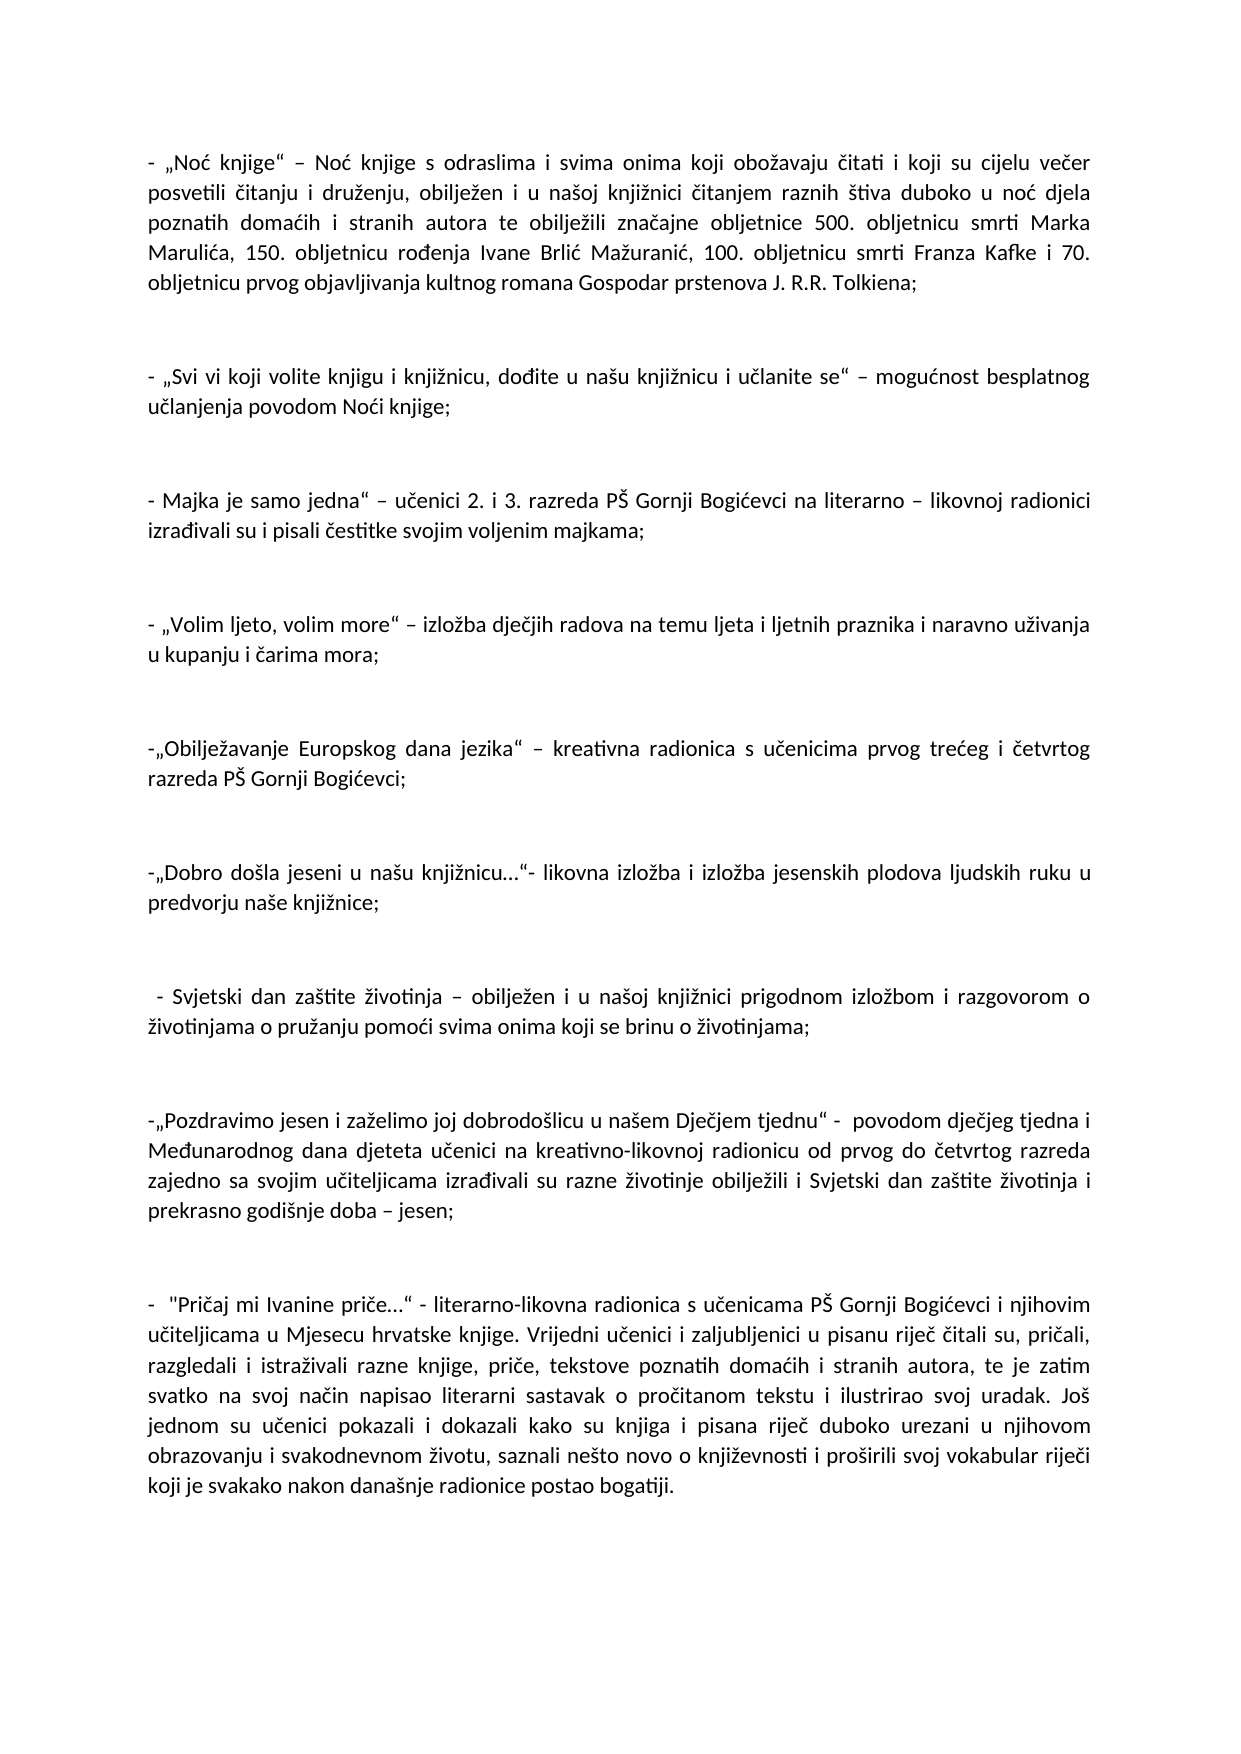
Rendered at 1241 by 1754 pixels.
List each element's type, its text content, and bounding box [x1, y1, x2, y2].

text -„Obilježavanje Europskog dana jezika“ – kreativna radionica s učenicima prvog trećeg i četvrtog razreda PŠ Gornji Bogićevci; [148, 734, 1093, 792]
text - „Volim ljeto, volim more“ – izložba dječjih radova na temu ljeta i ljetnih praznika i naravno uživanja u kupanju i čarima mora; [148, 610, 1093, 668]
text - Svjetski dan zaštite životinja – obilježen i u našoj knjižnici prigodnom izložbom i razgovorom o životinjama o pružanju pomoći svima onima koji se brinu o životinjama; [148, 982, 1093, 1040]
text - Majka je samo jedna“ – učenici 2. i 3. razreda PŠ Gornji Bogićevci na literarno – likovnoj radionici izrađivali su i pisali čestitke svojim voljenim majkama; [148, 486, 1093, 544]
text - „Noć knjige“ – Noć knjige s odraslima i svima onima koji obožavaju čitati i koji su cijelu večer posvetili čitanju i druženju, obilježen i u našoj knjižnici čitanjem raznih štiva duboko u noć djela poznatih domaćih i stranih autora te obilježili značajne obljetnice 500. obljetnicu smrti Marka Marulića, 150. obljetnicu rođenja Ivane Brlić Mažuranić, 100. obljetnicu smrti Franza Kafke i 70. obljetnicu prvog objavljivanja kultnog romana Gospodar prstenova J. R.R. Tolkiena; [148, 148, 1093, 296]
text - „Svi vi koji volite knjigu i knjižnicu, dođite u našu knjižnicu i učlanite se“ – mogućnost besplatnog učlanjenja povodom Noći knjige; [148, 362, 1093, 420]
text -„Pozdravimo jesen i zaželimo joj dobrodošlicu u našem Dječjem tjednu“ - povodom dječjeg tjedna i Međunarodnog dana djeteta učenici na kreativno-likovnoj radionicu od prvog do četvrtog razreda zajedno sa svojim učiteljicama izrađivali su razne životinje obilježili i Svjetski dan zaštite životinja i prekrasno godišnje doba – jesen; [148, 1106, 1093, 1224]
text - "Pričaj mi Ivanine priče…“ - literarno-likovna radionica s učenicama PŠ Gornji Bogićevci i njihovim učiteljicama u Mjesecu hrvatske knjige. Vrijedni učenici i zaljubljenici u pisanu riječ čitali su, pričali, razgledali i istraživali razne knjige, priče, tekstove poznatih domaćih i stranih autora, te je zatim svatko na svoj način napisao literarni sastavak o pročitanom tekstu i ilustrirao svoj uradak. Još jednom su učenici pokazali i dokazali kako su knjiga i pisana riječ duboko urezani u njihovom obrazovanju i svakodnevnom životu, saznali nešto novo o književnosti i proširili svoj vokabular riječi koji je svakako nakon današnje radionice postao bogatiji. [148, 1290, 1093, 1499]
text -„Dobro došla jeseni u našu knjižnicu…“- likovna izložba i izložba jesenskih plodova ljudskih ruku u predvorju naše knjižnice; [148, 858, 1093, 916]
